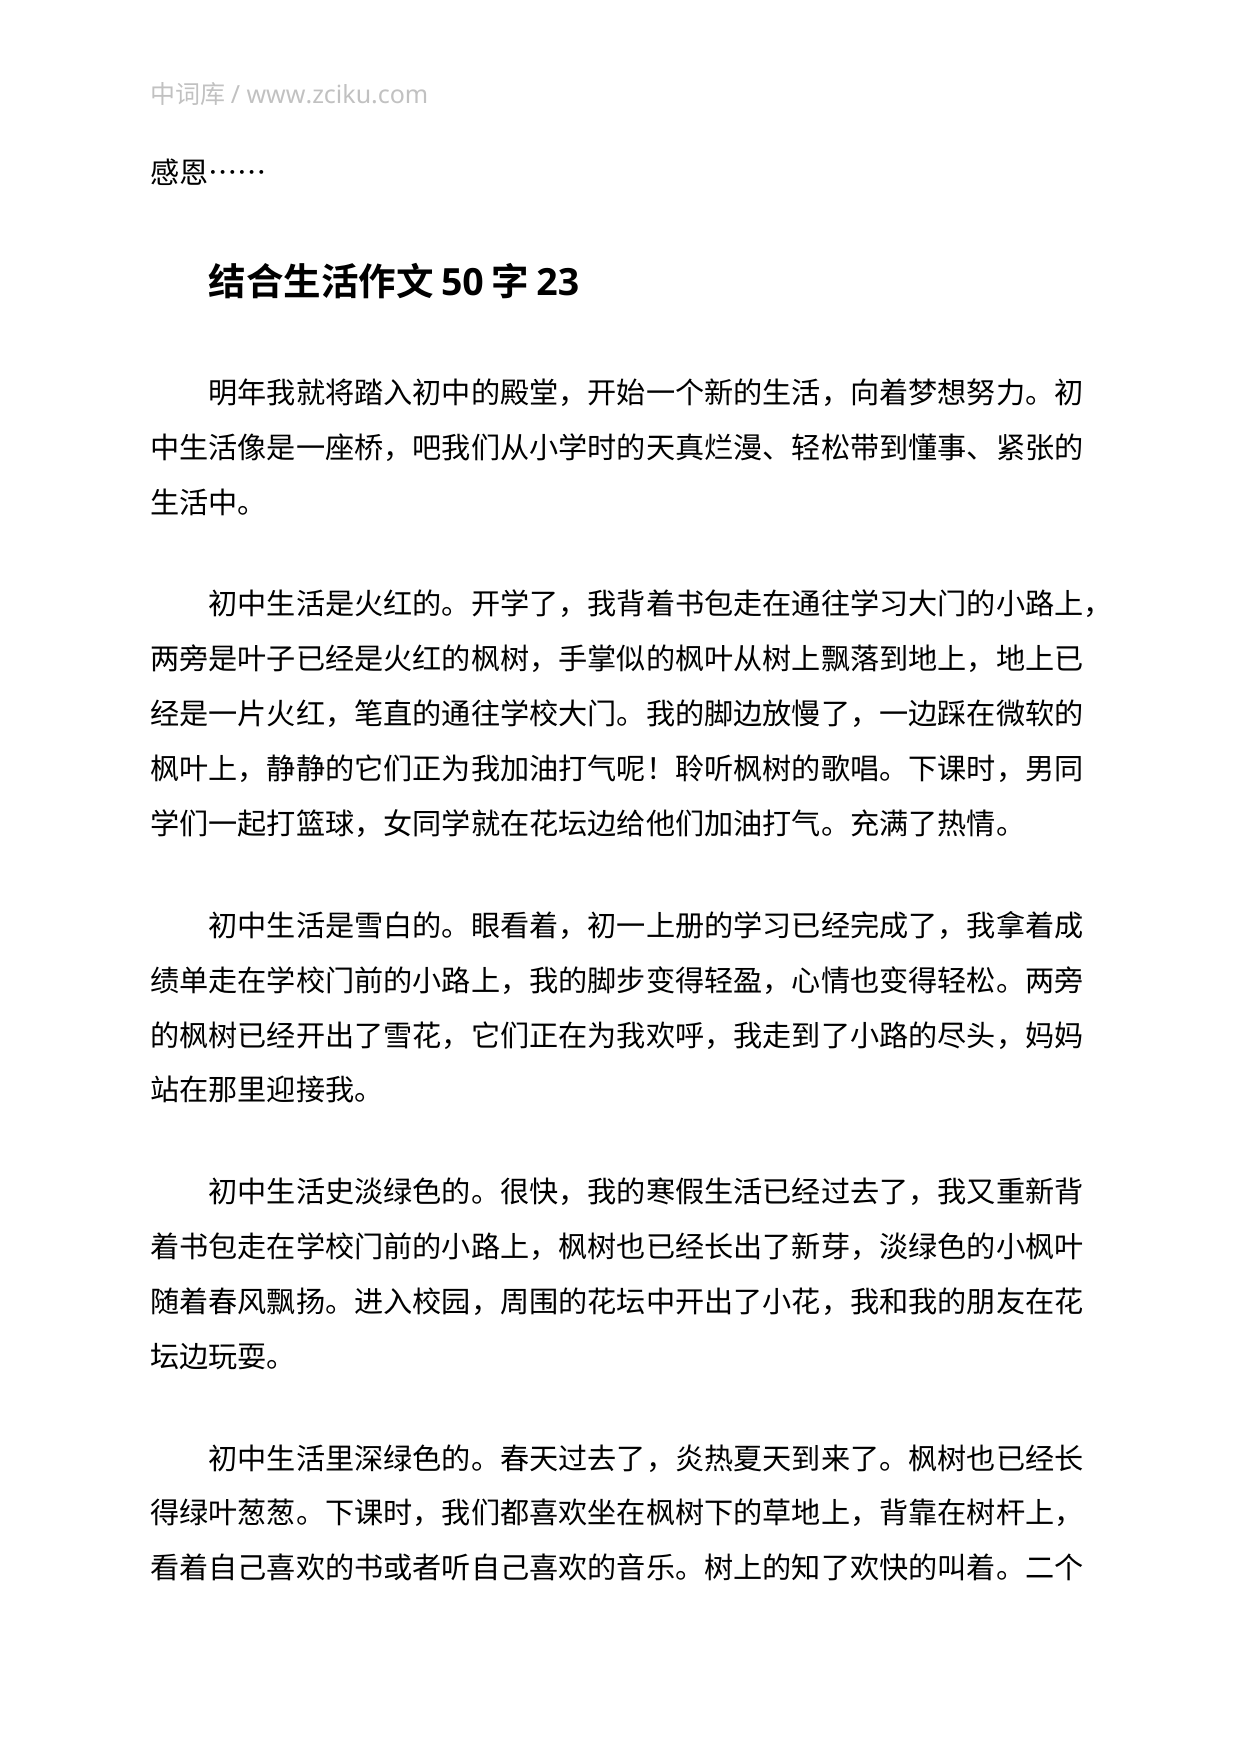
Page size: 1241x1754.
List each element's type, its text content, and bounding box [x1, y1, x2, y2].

text 初中生活史淡绿色的。很快，我的寒假生活已经过去了，我又重新背着书包走在学校门前的小路上，枫树也已经长出了新芽，淡绿色的小枫叶随着春风飘扬。进入校园，周围的花坛中开出了小花，我和我的朋友在花坛边玩耍。 [150, 1169, 1090, 1376]
text 初中生活是雪白的。眼看着，初一上册的学习已经完成了，我拿着成绩单走在学校门前的小路上，我的脚步变得轻盈，心情也变得轻松。两旁的枫树已经开出了雪花，它们正在为我欢呼，我走到了小路的尽头，妈妈站在那里迎接我。 [150, 902, 1090, 1109]
text 结合生活作文50字23 [150, 252, 1090, 306]
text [150, 1435, 1090, 1587]
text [150, 150, 1090, 192]
text 明年我就将踏入初中的殿堂，开始一个新的生活，向着梦想努力。初中生活像是一座桥，吧我们从小学时的天真烂漫、轻松带到懂事、紧张的生活中。 [150, 369, 1090, 521]
text 初中生活是火红的。开学了，我背着书包走在通往学习大门的小路上，两旁是叶子已经是火红的枫树，手掌似的枫叶从树上飘落到地上，地上已经是一片火红，笔直的通往学校大门。我的脚边放慢了，一边踩在微软的枫叶上，静静的它们正为我加油打气呢！聆听枫树的歌唱。下课时，男同学们一起打篮球，女同学就在花坛边给他们加油打气。充满了热情。 [150, 581, 1090, 843]
